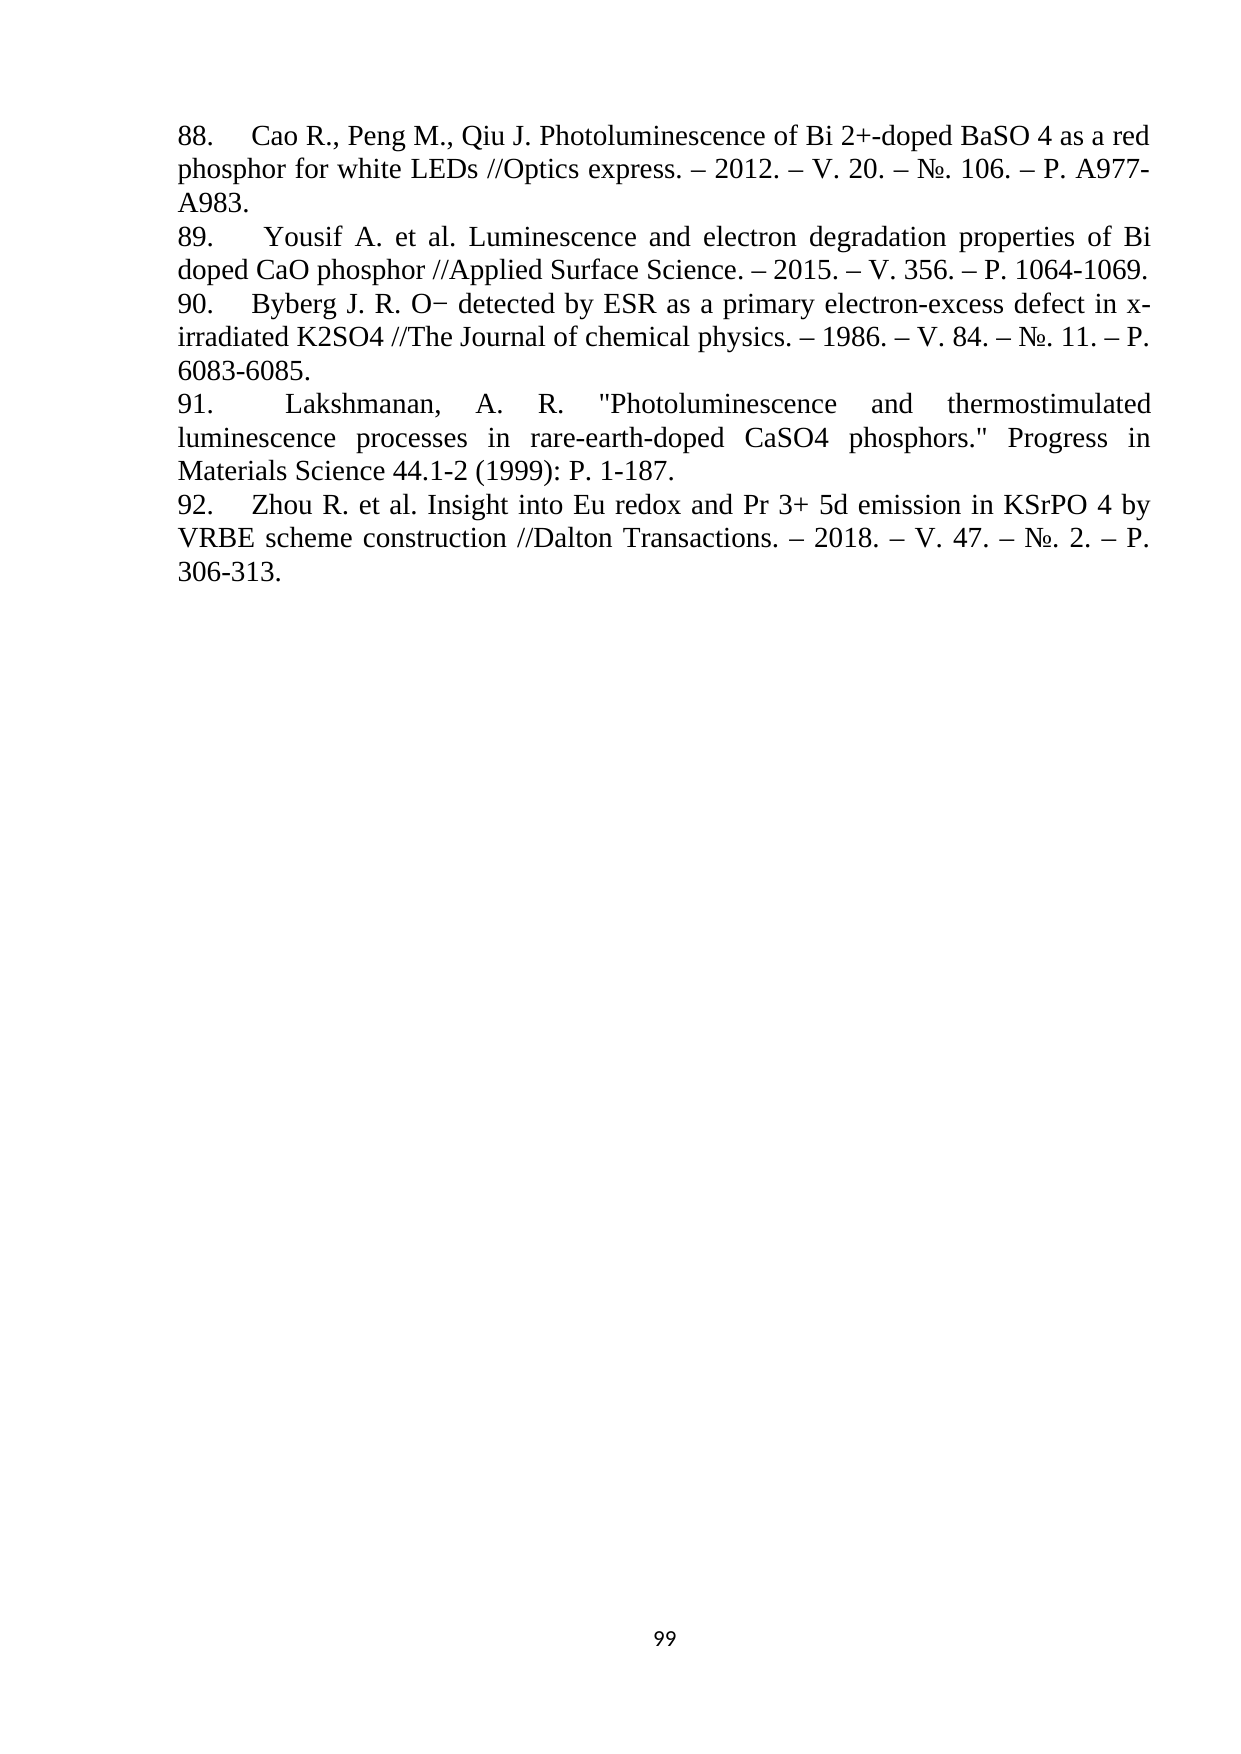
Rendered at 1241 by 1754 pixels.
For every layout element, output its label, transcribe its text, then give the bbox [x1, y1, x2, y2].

list Zhou R. et al. Insight into Eu redox and Pr 3+ 5d emission in KSrPO 4 by VRBE scheme construction //Dalton Transactions. – 2018. – V. 47. – №. 2. – P. 306-313. [177, 487, 1152, 588]
list Byberg J. R. O− detected by ESR as a primary electron‐excess defect in x‐irradiated K2SO4 //The Journal of chemical physics. – 1986. – V. 84. – №. 11. – P. 6083-6085. [177, 286, 1152, 386]
list Cao R., Peng M., Qiu J. Photoluminescence of Bi 2+-doped BaSO 4 as a red phosphor for white LEDs //Optics express. – 2012. – V. 20. – №. 106. – P. A977-A983. [177, 118, 1152, 219]
list Lakshmanan, A. R. "Photoluminescence and thermostimulated luminescence processes in rare-earth-doped CaSO4 phosphors." Progress in Materials Science 44.1-2 (1999): P. 1-187. [177, 386, 1152, 487]
list Yousif A. et al. Luminescence and electron degradation properties of Bi doped CaO phosphor //Applied Surface Science. – 2015. – V. 356. – P. 1064-1069. [177, 219, 1152, 286]
